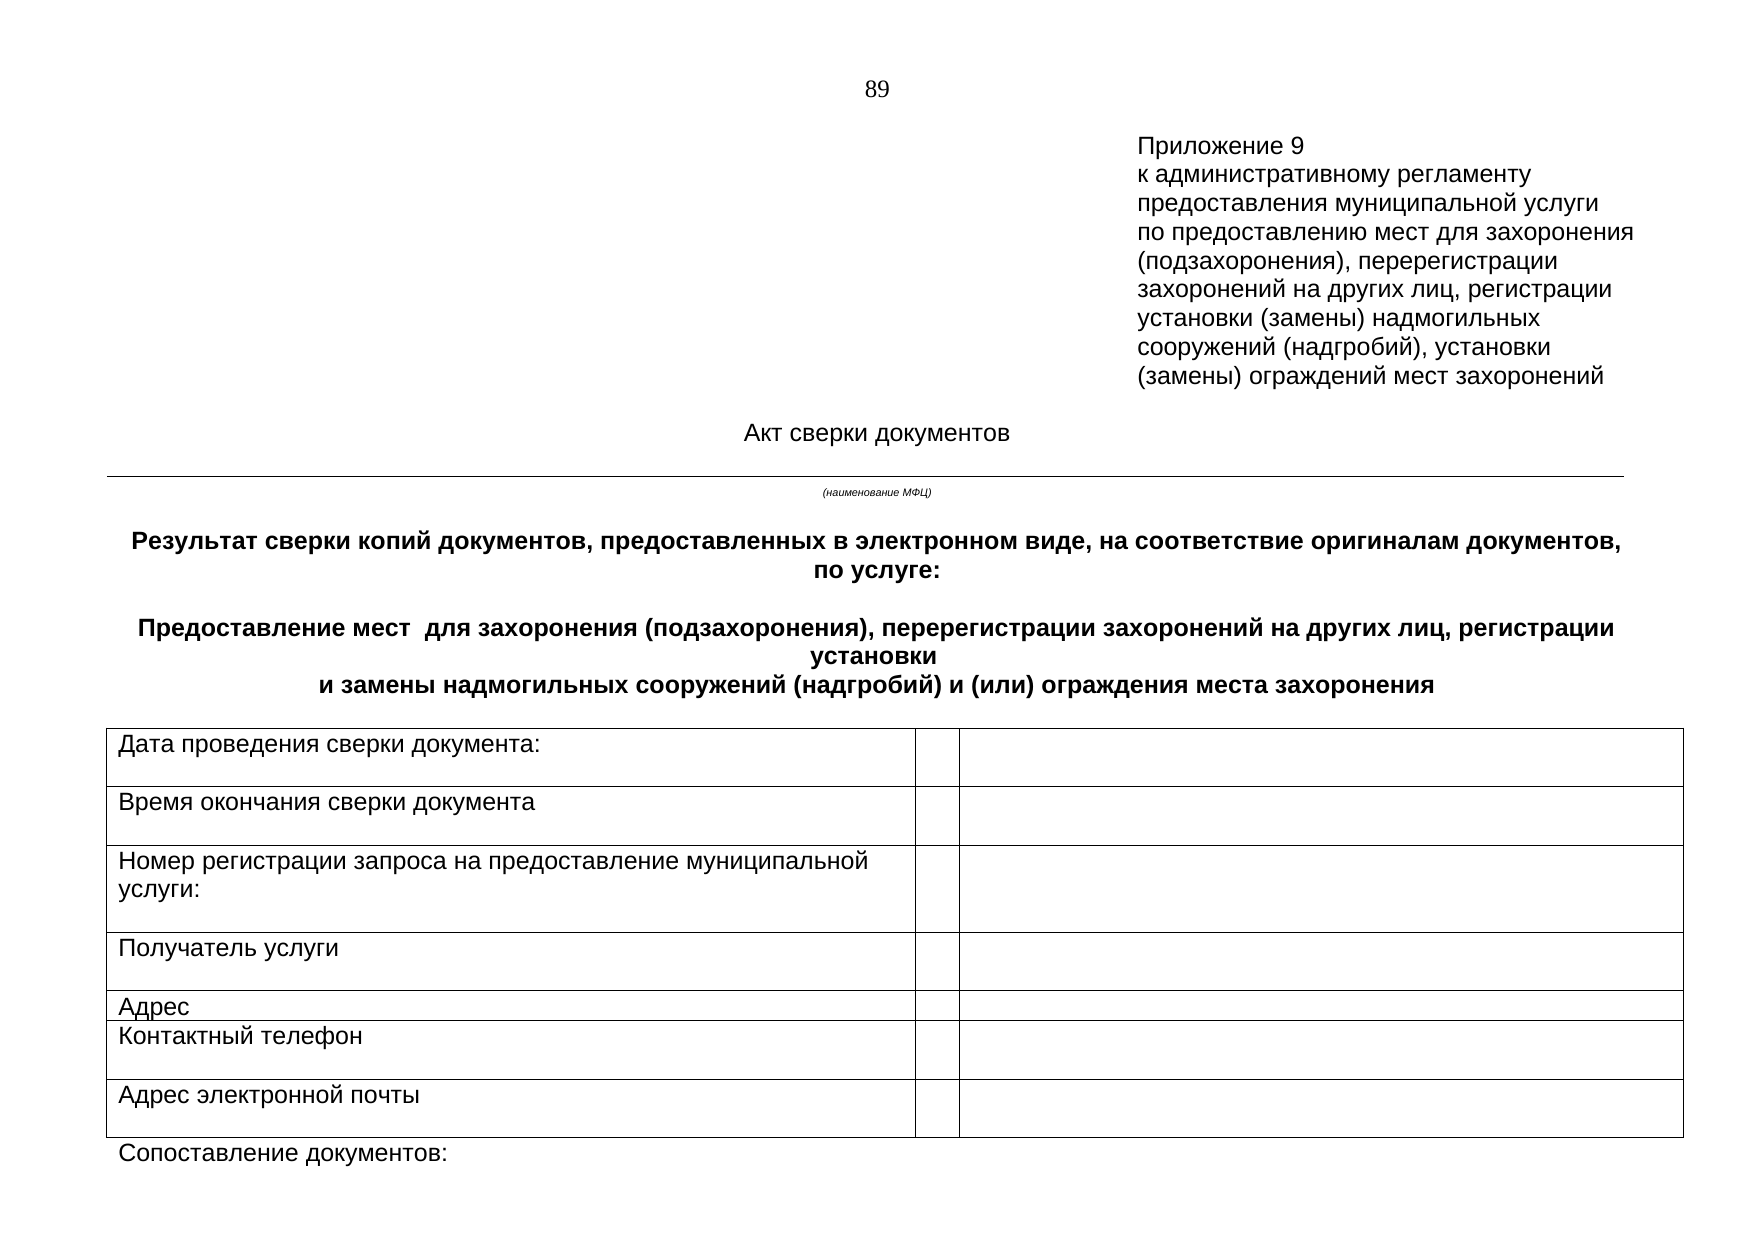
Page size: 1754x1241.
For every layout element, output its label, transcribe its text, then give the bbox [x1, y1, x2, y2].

text (наименование МФЦ) [118, 477, 1636, 526]
table_cell Время окончания сверки документа [107, 787, 915, 844]
table_cell Адрес электронной почты [107, 1080, 915, 1137]
table_cell [916, 846, 959, 932]
table_header [960, 729, 1683, 786]
table_cell [960, 787, 1683, 844]
table_cell [960, 1080, 1683, 1137]
table_cell [960, 846, 1683, 932]
table_cell Номер регистрации запроса на предоставление муниципальной услуги: [107, 846, 915, 932]
text Приложение 9 [118, 131, 1624, 159]
text Акт сверки документов [118, 418, 1636, 447]
text Сопоставление документов: [118, 1138, 1636, 1167]
table_cell [916, 787, 959, 844]
table_cell Адрес [107, 991, 915, 1020]
table_cell Контактный телефон [107, 1021, 915, 1079]
table_cell [916, 933, 959, 990]
table_cell [960, 991, 1683, 1020]
text к административному регламенту [118, 159, 1636, 188]
table_cell [916, 1080, 959, 1137]
table_cell [916, 991, 959, 1020]
table_cell Получатель услуги [107, 933, 915, 990]
text Предоставление мест для захоронения (подзахоронения), перерегистрации захоронений на других лиц, регистрации установки и замены надмогильных сооружений (надгробий) и (или) ограждения места захоронения [118, 612, 1636, 699]
table_header Дата проведения сверки документа: [107, 729, 915, 786]
table_header [916, 729, 959, 786]
table_cell [960, 1021, 1683, 1079]
table_cell [916, 1021, 959, 1079]
table_cell [960, 933, 1683, 990]
text Результат сверки копий документов, предоставленных в электронном виде, на соответствие оригиналам документов, по услуге: [118, 526, 1636, 584]
text предоставления муниципальной услуги по предоставлению мест для захоронения (подзахоронения), перерегистрации захоронений на других лиц, регистрации установки (замены) надмогильных сооружений (надгробий), установки (замены) ограждений мест захоронений [1137, 188, 1636, 389]
